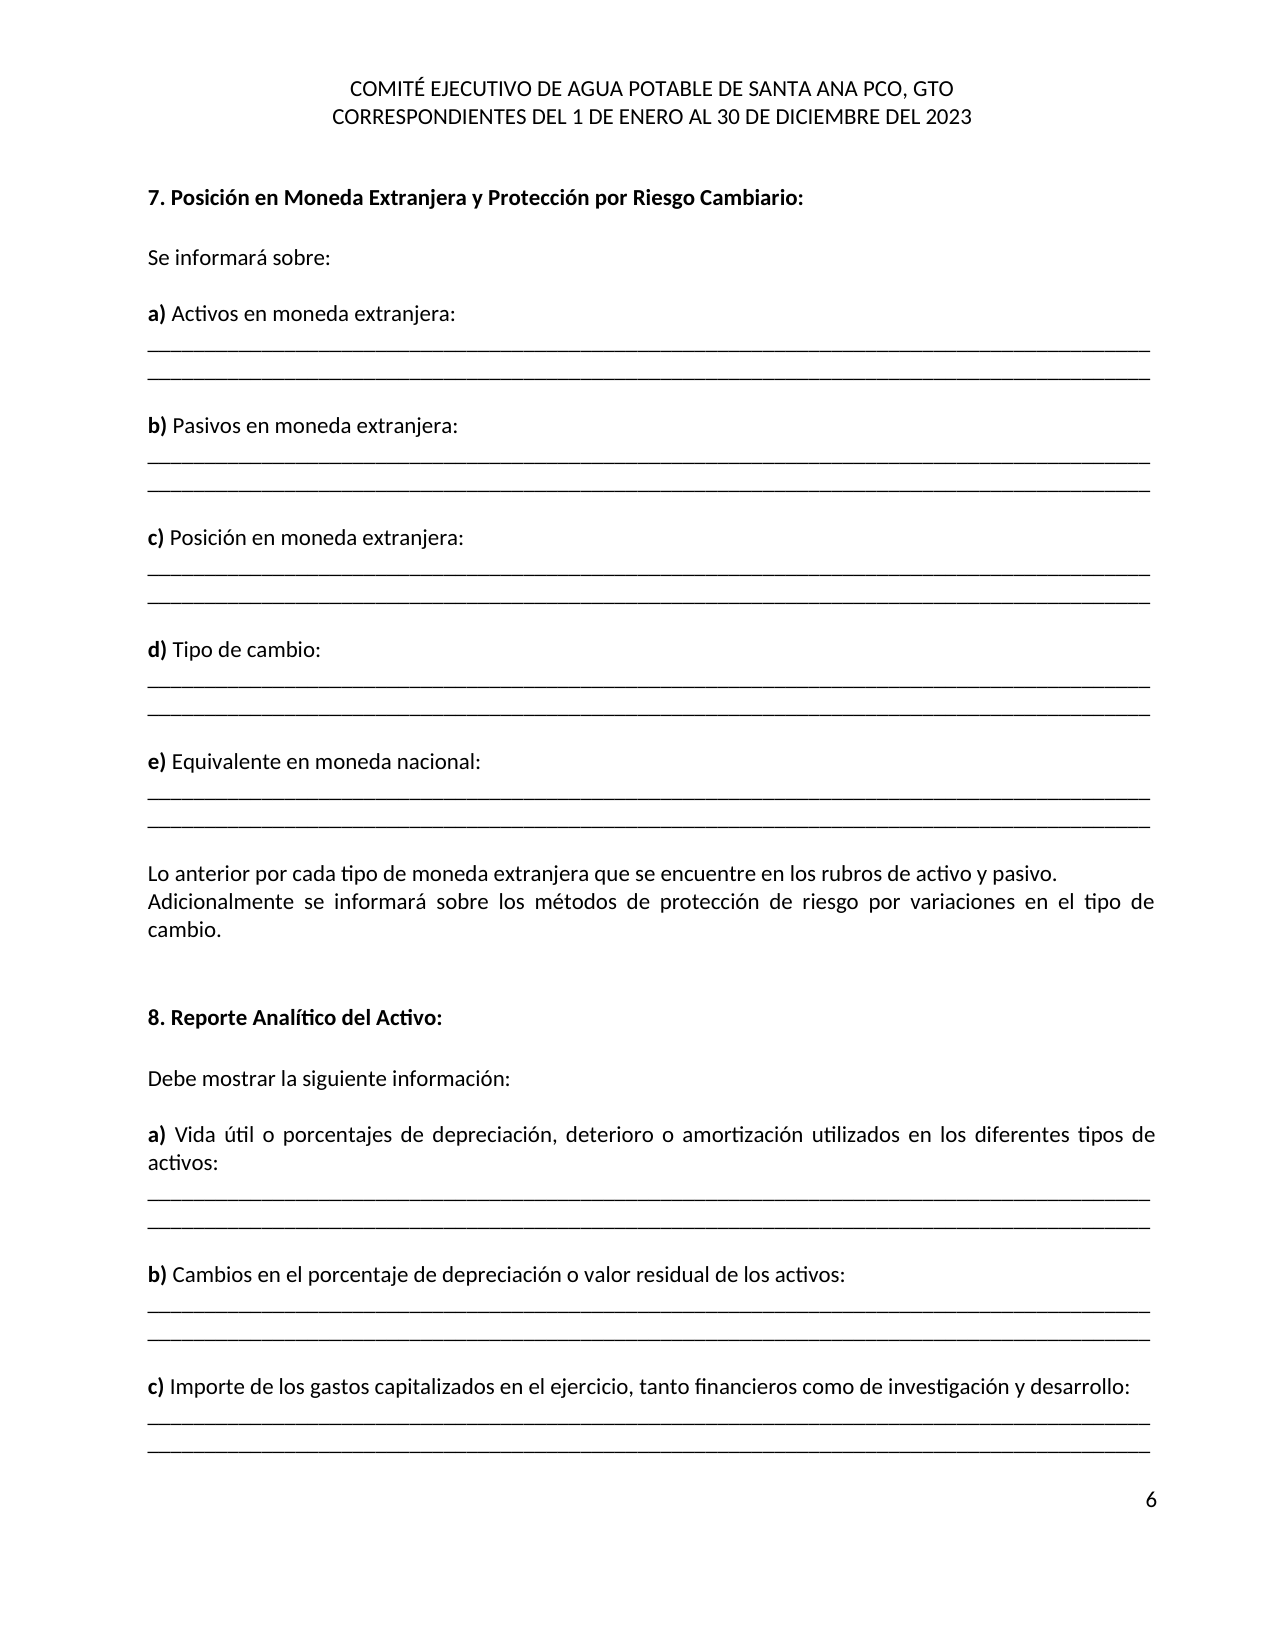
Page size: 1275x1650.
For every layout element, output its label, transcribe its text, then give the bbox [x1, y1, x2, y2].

text b) Pasivos en moneda extranjera: [148, 411, 1157, 439]
text d) Tipo de cambio: [148, 635, 1157, 663]
text a) Activos en moneda extranjera: [148, 299, 1157, 327]
text a) Vida útil o porcentajes de depreciación, deterioro o amortización utilizados en los diferentes tipos de activos: [148, 1120, 1157, 1176]
subtitle 8. Reporte Analítico del Activo: [148, 1003, 1157, 1032]
text Lo anterior por cada tipo de moneda extranjera que se encuentre en los rubros de activo y pasivo. [148, 859, 1157, 887]
text e) Equivalente en moneda nacional: [148, 747, 1157, 775]
text Debe mostrar la siguiente información: [148, 1064, 1157, 1092]
text Adicionalmente se informará sobre los métodos de protección de riesgo por variaciones en el tipo de cambio. [148, 887, 1157, 943]
text c) Posición en moneda extranjera: [148, 523, 1157, 551]
subtitle 7. Posición en Moneda Extranjera y Protección por Riesgo Cambiario: [148, 183, 1157, 211]
text b) Cambios en el porcentaje de depreciación o valor residual de los activos: [148, 1260, 1157, 1288]
text Se informará sobre: [148, 243, 1157, 271]
text c) Importe de los gastos capitalizados en el ejercicio, tanto financieros como de investigación y desarrollo: [148, 1372, 1157, 1400]
